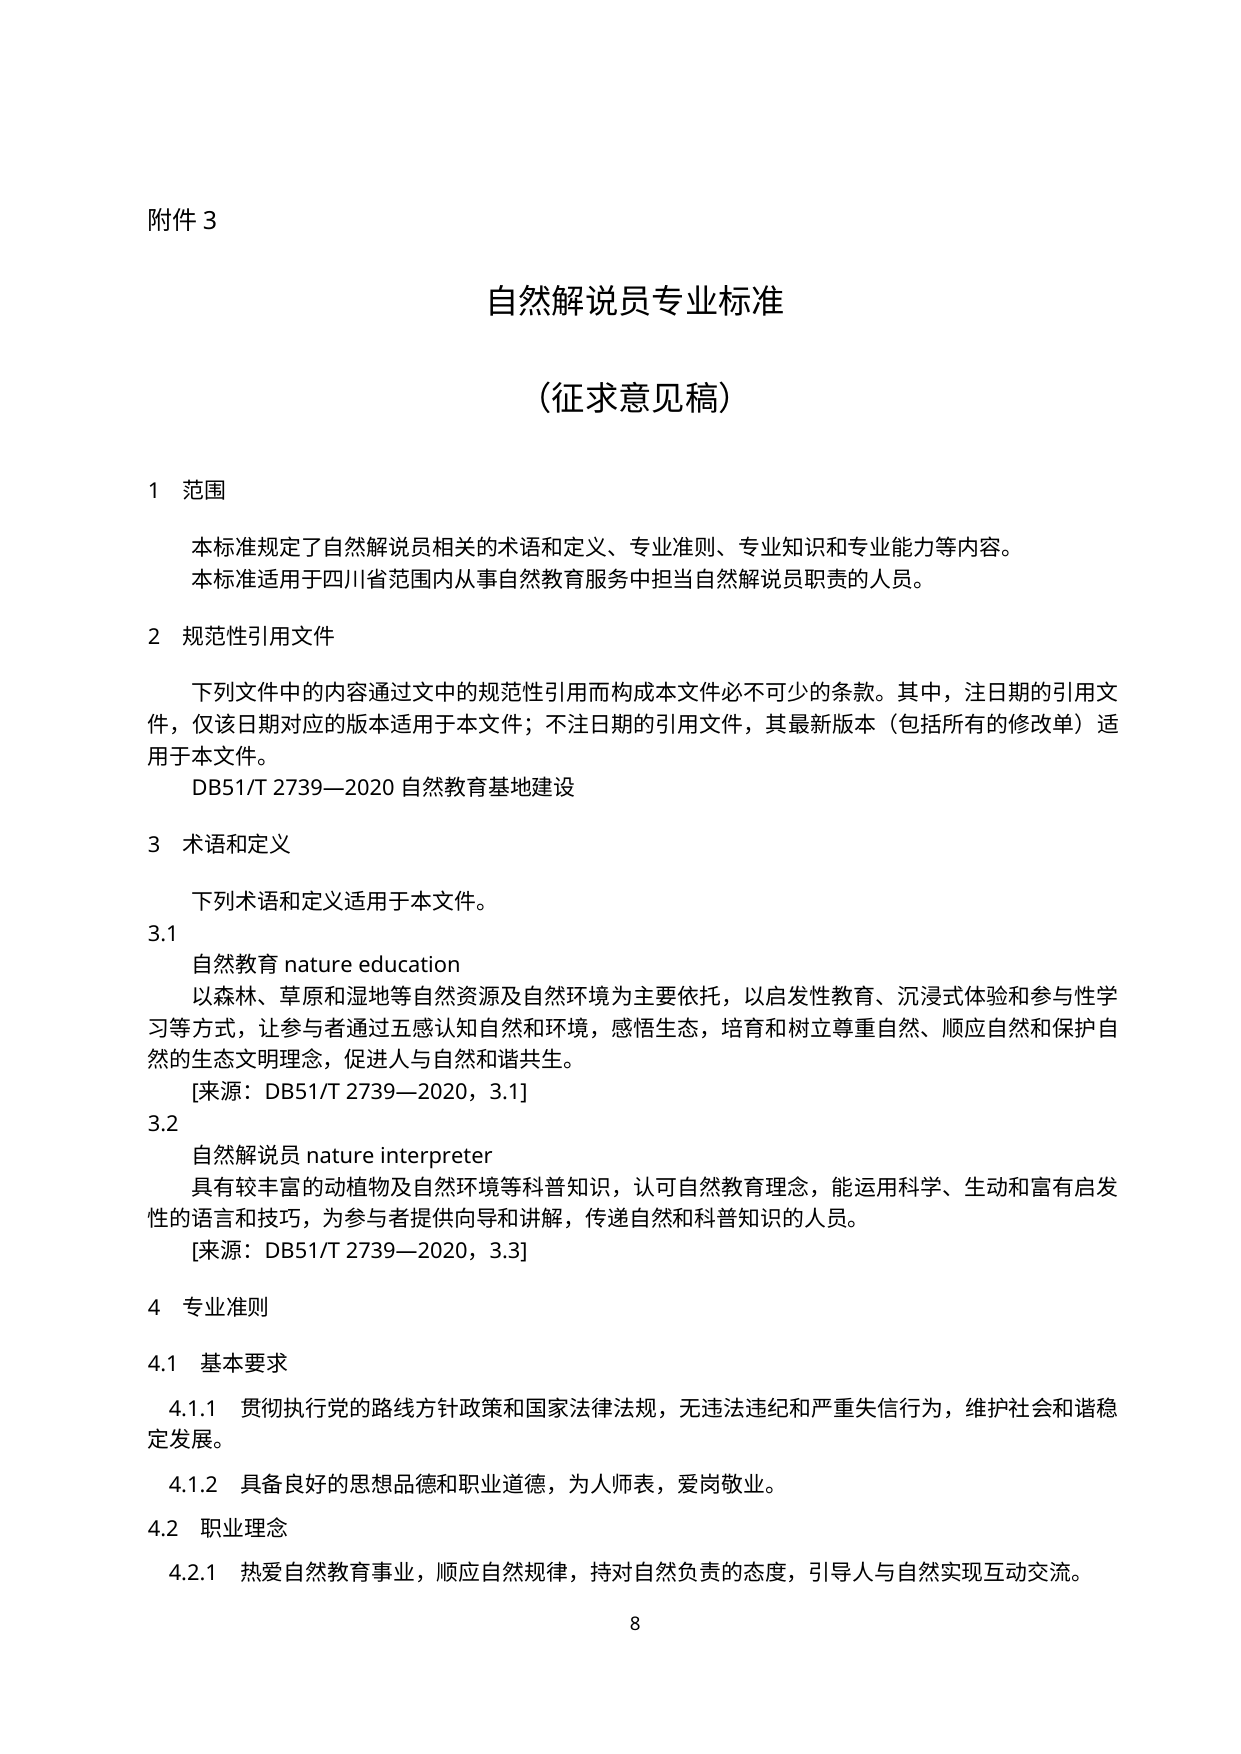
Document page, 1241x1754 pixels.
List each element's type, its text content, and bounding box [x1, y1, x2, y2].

text 具有较丰富的动植物及自然环境等科普知识，认可自然教育理念，能运用科学、生动和富有启发性的语言和技巧，为参与者提供向导和讲解，传递自然和科普知识的人员。 [148, 1169, 1122, 1233]
text DB51/T 2739—2020 自然教育基地建设 [148, 770, 1122, 802]
text 本标准规定了自然解说员相关的术语和定义、专业准则、专业知识和专业能力等内容。 [148, 530, 1122, 562]
text 基本要求 [148, 1346, 1122, 1378]
text 规范性引用文件 [148, 619, 1122, 650]
text 附件3 [148, 201, 1122, 237]
text 热爱自然教育事业，顺应自然规律，持对自然负责的态度，引导人与自然实现互动交流。 [148, 1555, 1122, 1587]
list 范围 [148, 473, 1122, 505]
text 职业理念 [148, 1511, 1122, 1543]
text [来源：DB51/T 2739—2020，3.3] [148, 1233, 1122, 1264]
text 本标准适用于四川省范围内从事自然教育服务中担当自然解说员职责的人员。 [148, 562, 1122, 594]
text [来源：DB51/T 2739—2020，3.1] [148, 1074, 1122, 1106]
text 专业准则 [148, 1289, 1122, 1321]
list 自然教育 nature education [148, 947, 1122, 979]
text 具备良好的思想品德和职业道德，为人师表，爱岗敬业。 [148, 1467, 1122, 1498]
text 以森林、草原和湿地等自然资源及自然环境为主要依托，以启发性教育、沉浸式体验和参与性学习等方式，让参与者通过五感认知自然和环境，感悟生态，培育和树立尊重自然、顺应自然和保护自然的生态文明理念，促进人与自然和谐共生。 [148, 979, 1122, 1074]
text 术语和定义 [148, 827, 1122, 859]
text 贯彻执行党的路线方针政策和国家法律法规，无违法违纪和严重失信行为，维护社会和谐稳定发展。 [148, 1391, 1122, 1454]
text 自然解说员 nature interpreter [148, 1138, 1122, 1169]
